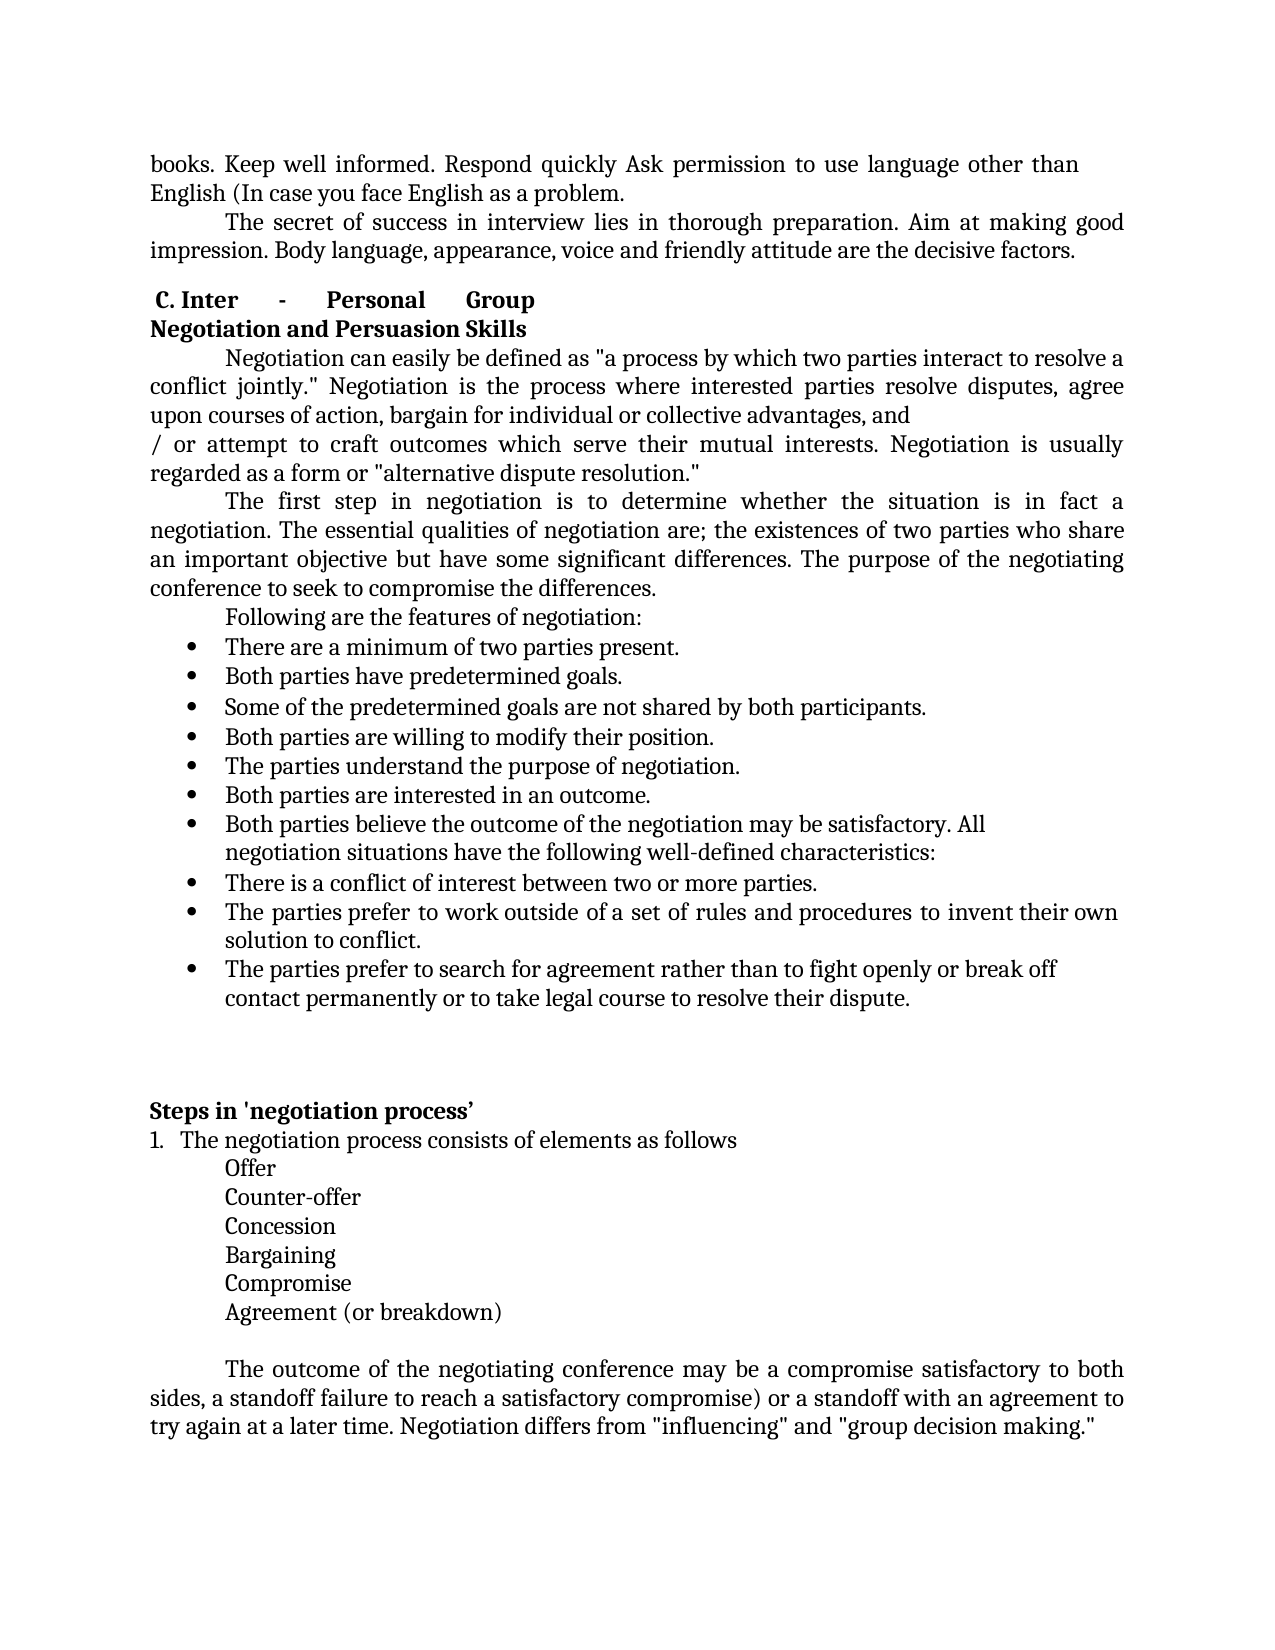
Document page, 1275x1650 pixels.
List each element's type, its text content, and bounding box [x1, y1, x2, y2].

text Following are the features of negotiation: [225, 602, 1148, 631]
list Both parties are willing to modify their position. [187, 721, 1148, 752]
text / or attempt to craft outcomes which serve their mutual interests. Negotiation is usually regarded as a form or "alternative dispute resolution." [150, 430, 1125, 487]
list Both parties have predetermined goals. [187, 662, 1148, 691]
list The parties understand the purpose of negotiation. [187, 752, 1148, 781]
list The negotiation process consists of elements as follows Offer [150, 1126, 768, 1183]
list There are a minimum of two parties present. [187, 631, 1148, 662]
list There is a conflict of interest between two or more parties. [187, 867, 1148, 898]
text Negotiation can easily be defined as "a process by which two parties interact to resolve a conflict jointly." Negotiation is the process where interested parties resolve disputes, agree upon courses of action, bargain for individual or collective advantages, and [150, 343, 1126, 430]
subtitle Steps in 'negotiation process’ [150, 1097, 1148, 1125]
subtitle Inter - Personal Group Negotiation and Persuasion Skills [150, 286, 535, 343]
text The secret of success in interview lies in thorough preparation. Aim at making good impression. Body language, appearance, voice and friendly attitude are the decisive factors. [150, 207, 1126, 265]
text Agreement (or breakdown) [225, 1298, 1148, 1327]
list Some of the predetermined goals are not shared by both participants. [187, 691, 1148, 721]
list The parties prefer to work outside of a set of rules and procedures to invent their own solution to conflict. [187, 898, 1126, 955]
text books. Keep well informed. Respond quickly Ask permission to use language other than English (In case you face English as a problem. [150, 150, 1148, 207]
list The parties prefer to search for agreement rather than to fight openly or break off contact permanently or to take legal course to resolve their dispute. [187, 955, 1125, 1013]
list Both parties are interested in an outcome. [187, 781, 1148, 809]
text Counter-offer Concession Bargaining Compromise [225, 1183, 389, 1298]
list Both parties believe the outcome of the negotiation may be satisfactory. All negotiation situations have the following well-defined characteristics: [187, 809, 1003, 867]
text The first step in negotiation is to determine whether the situation is in fact a negotiation. The essential qualities of negotiation are; the existences of two parties who share an important objective but have some significant differences. The purpose of the negotiating conference to seek to compromise the differences. [150, 487, 1125, 602]
text The outcome of the negotiating conference may be a compromise satisfactory to both sides, a standoff failure to reach a satisfactory compromise) or a standoff with an agreement to try again at a later time. Negotiation differs from "influencing" and "group decision making." [150, 1355, 1126, 1441]
